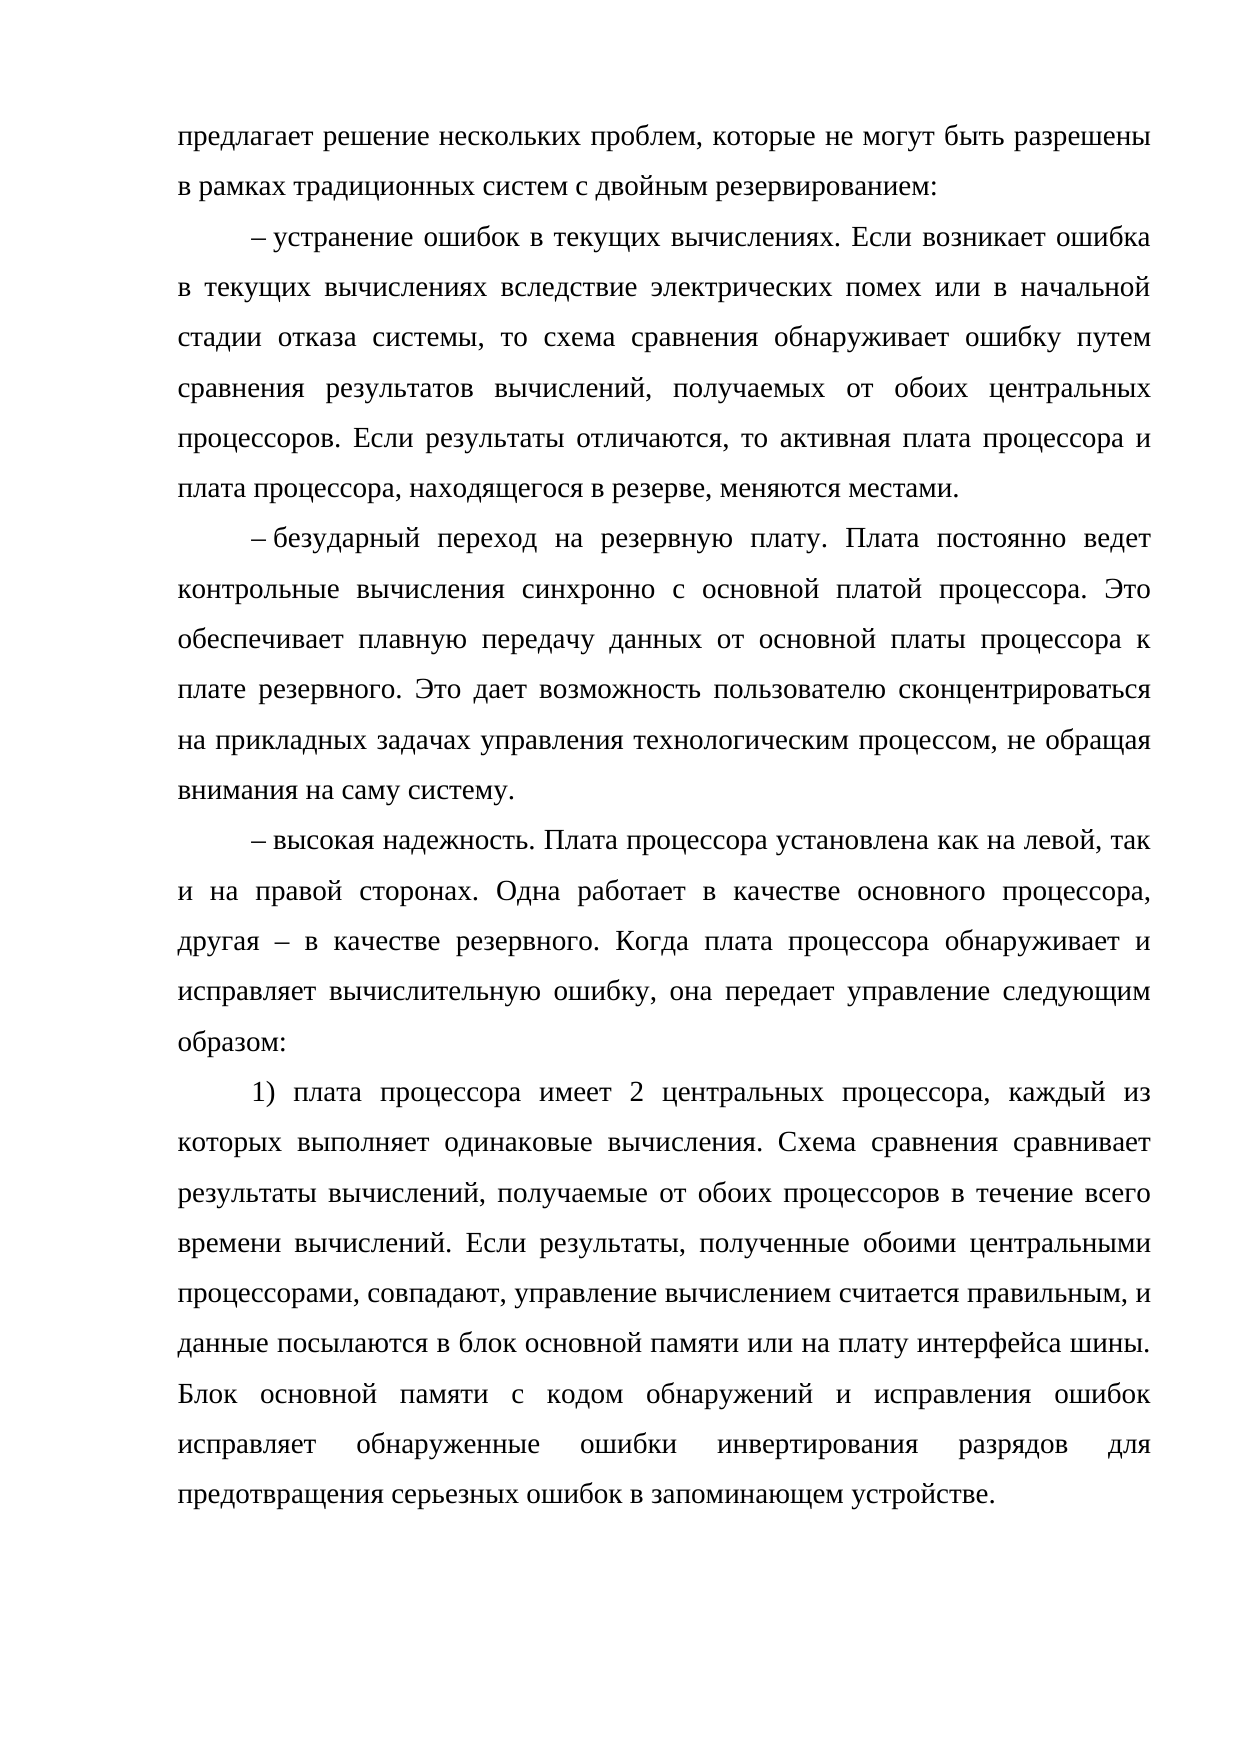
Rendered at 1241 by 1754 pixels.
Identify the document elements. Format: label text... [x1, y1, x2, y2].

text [177, 118, 1152, 202]
text – безударный переход на резервную плату. Плата постоянно ведет контрольные вычисления синхронно с основной платой процессора. Это обеспечивает плавную передачу данных от основной платы процессора к плате резервного. Это дает возможность пользователю сконцентрироваться на прикладных задачах управления технологическим процессом, не обращая внимания на саму систему. [177, 521, 1152, 806]
text – устранение ошибок в текущих вычислениях. Если возникает ошибка в текущих вычислениях вследствие электрических помех или в начальной стадии отказа системы, то схема сравнения обнаруживает ошибку путем сравнения результатов вычислений, получаемых от обоих центральных процессоров. Если результаты отличаются, то активная плата процессора и плата процессора, находящегося в резерве, меняются местами. [177, 219, 1152, 504]
text 1) плата процессора имеет 2 центральных процессора, каждый из которых выполняет одинаковые вычисления. Схема сравнения сравнивает результаты вычислений, получаемые от обоих процессоров в течение всего времени вычислений. Если результаты, полученные обоими центральными процессорами, совпадают, управление вычислением считается правильным, и данные посылаются в блок основной памяти или на плату интерфейса шины. Блок основной памяти с кодом обнаружений и исправления ошибок исправляет обнаруженные ошибки инвертирования разрядов для предотвращения серьезных ошибок в запоминающем устройстве. [177, 1074, 1152, 1510]
text – высокая надежность. Плата процессора установлена как на левой, так и на правой сторонах. Одна работает в качестве основного процессора, другая – в качестве резервного. Когда плата процессора обнаруживает и исправляет вычислительную ошибку, она передает управление следующим образом: [177, 822, 1152, 1057]
